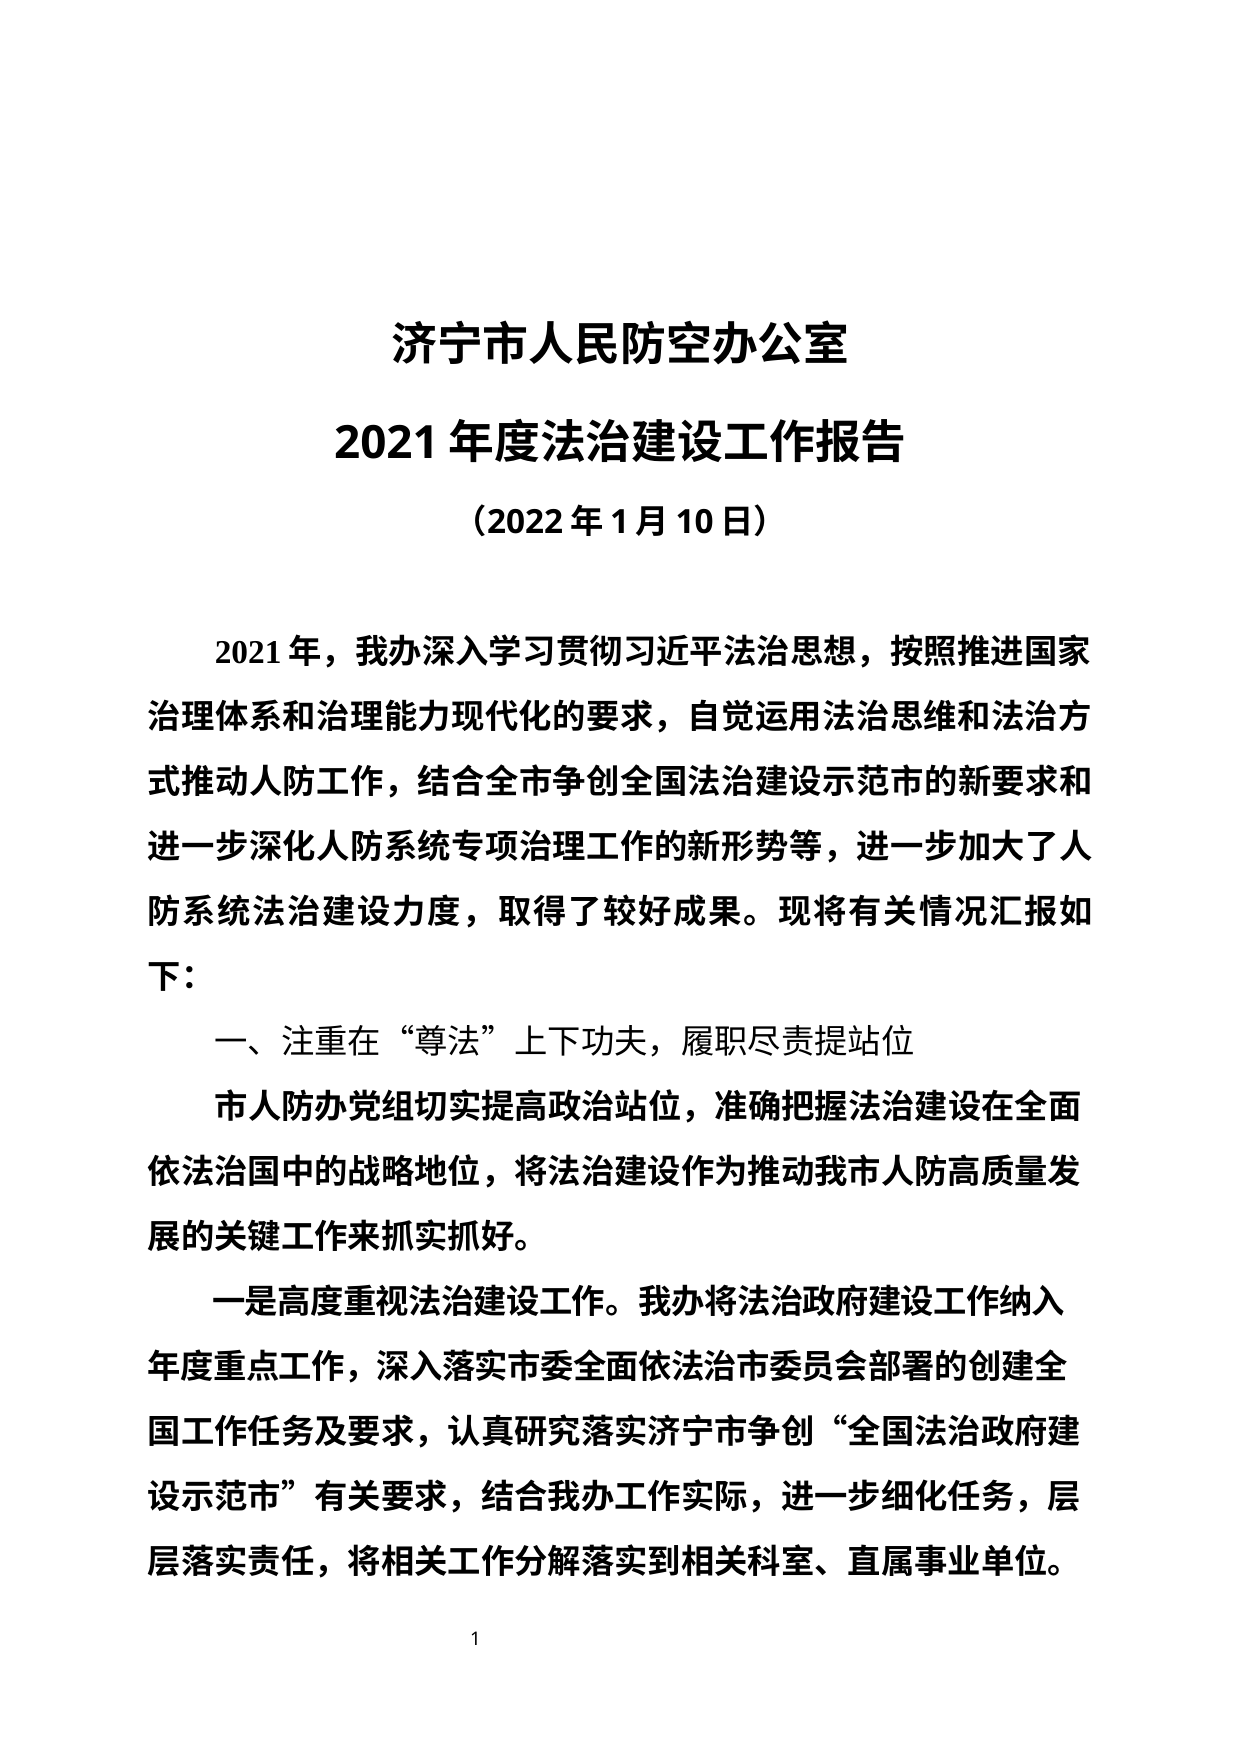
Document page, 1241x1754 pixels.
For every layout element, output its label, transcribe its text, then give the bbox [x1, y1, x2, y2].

text 2021年度法治建设工作报告 [148, 389, 1092, 487]
text 市人防办党组切实提高政治站位，准确把握法治建设在全面依法治国中的战略地位，将法治建设作为推动我市人防高质量发展的关键工作来抓实抓好。 [148, 1072, 1092, 1267]
text 济宁市人民防空办公室 [148, 292, 1092, 389]
text 2021年，我办深入学习贯彻习近平法治思想，按照推进国家治理体系和治理能力现代化的要求，自觉运用法治思维和法治方式推动人防工作，结合全市争创全国法治建设示范市的新要求和进一步深化人防系统专项治理工作的新形势等，进一步加大了人防系统法治建设力度，取得了较好成果。现将有关情况汇报如下： [148, 617, 1092, 1007]
list 注重在“尊法”上下功夫，履职尽责提站位 [148, 1007, 1092, 1072]
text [148, 1267, 1092, 1592]
text （2022年1月10日） [148, 487, 1092, 552]
